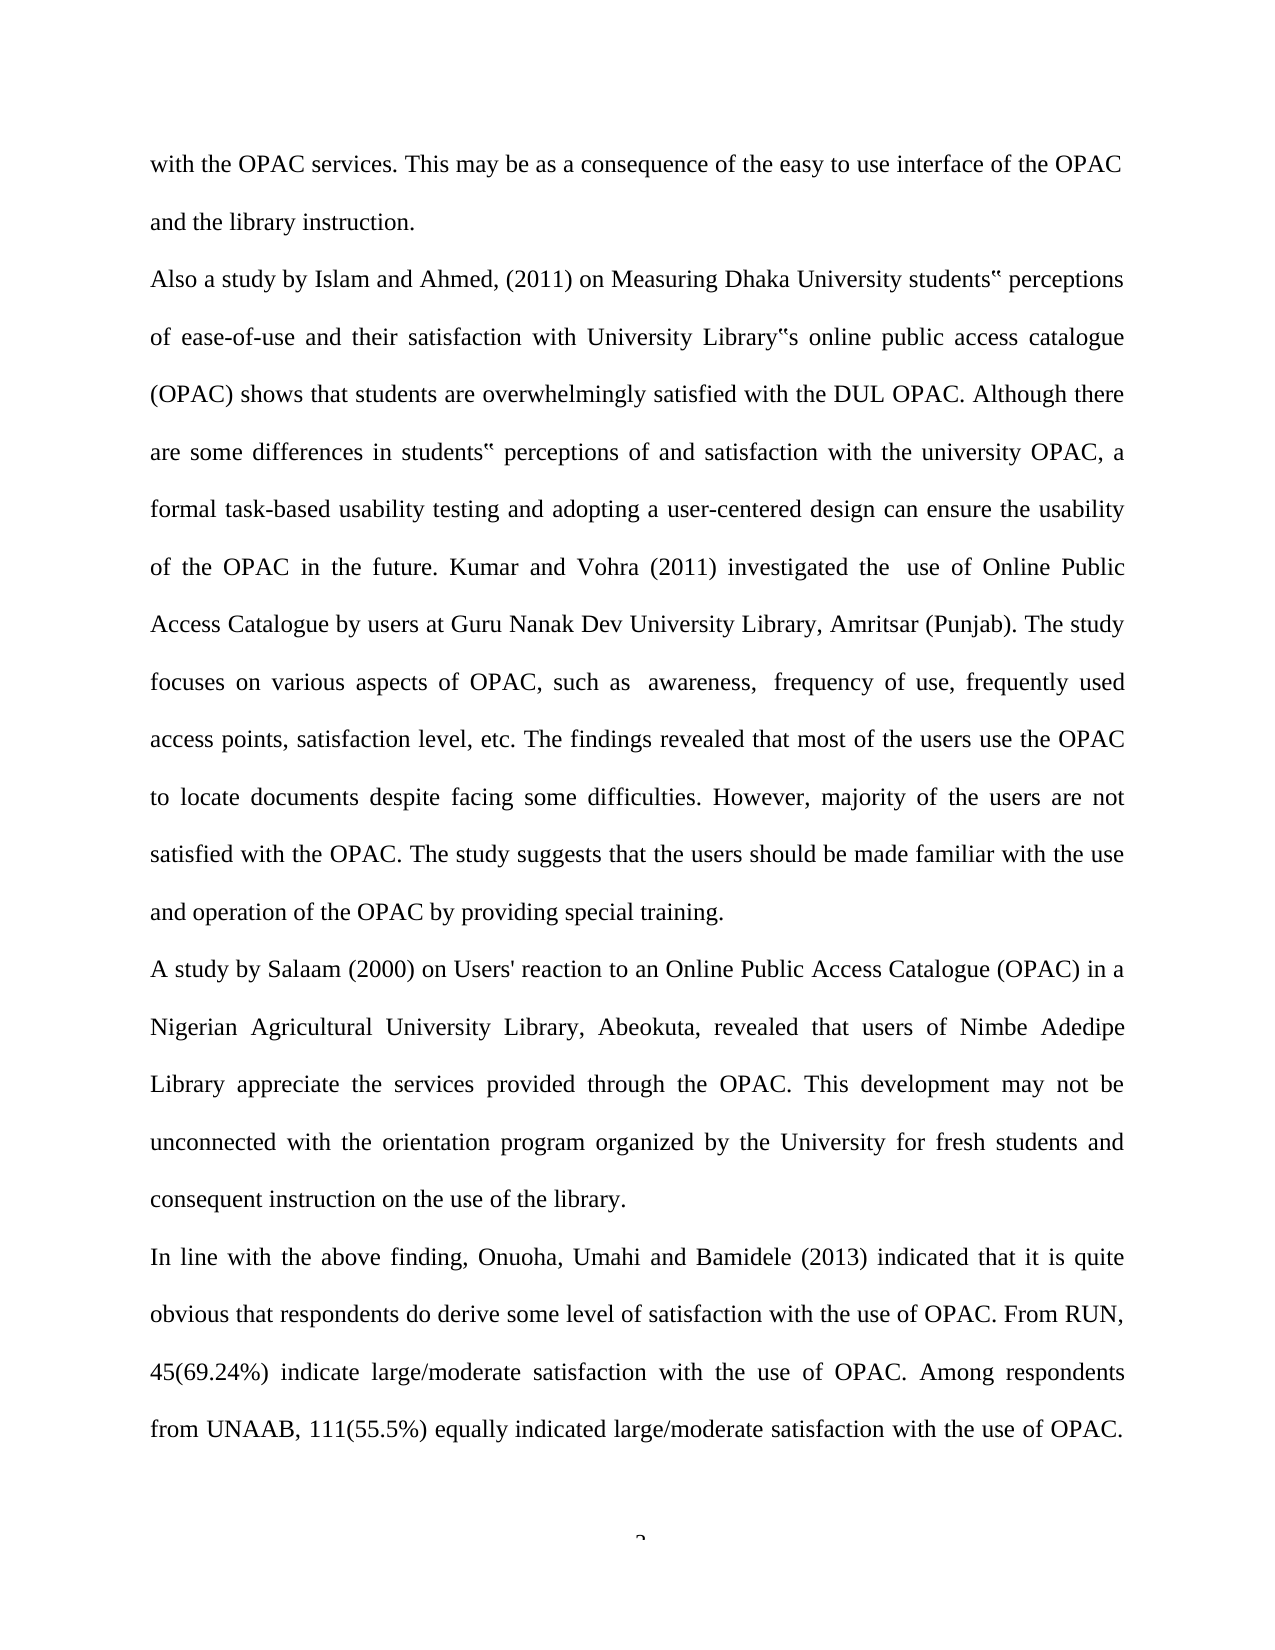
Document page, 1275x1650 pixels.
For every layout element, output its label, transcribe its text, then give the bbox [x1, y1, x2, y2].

text with the OPAC services. This may be as a consequence of the easy to use interface of the OPAC and the library instruction. [150, 149, 1124, 235]
text In line with the above finding, Onuoha, Umahi and Bamidele (2013) indicated that it is quite obvious that respondents do derive some level of satisfaction with the use of OPAC. From RUN, 45(69.24%) indicate large/moderate satisfaction with the use of OPAC. Among respondents from UNAAB, 111(55.5%) equally indicated large/moderate satisfaction with the use of OPAC. [150, 1242, 1125, 1443]
text Also a study by Islam and Ahmed, (2011) on Measuring Dhaka University students‟ perceptions of ease-of-use and their satisfaction with University Library‟s online public access catalogue (OPAC) shows that students are overwhelmingly satisfied with the DUL OPAC. Although there are some differences in students‟ perceptions of and satisfaction with the university OPAC, a formal task-based usability testing and adopting a user-centered design can ensure the usability of the OPAC in the future. Kumar and Vohra (2011) investigated the use of Online Public Access Catalogue by users at Guru Nanak Dev University Library, Amritsar (Punjab). The study focuses on various aspects of OPAC, such as awareness, frequency of use, frequently used access points, satisfaction level, etc. The findings revealed that most of the users use the OPAC to locate documents despite facing some difficulties. However, majority of the users are not satisfied with the OPAC. The study suggests that the users should be made familiar with the use and operation of the OPAC by providing special training. [150, 264, 1126, 925]
text A study by Salaam (2000) on Users' reaction to an Online Public Access Catalogue (OPAC) in a Nigerian Agricultural University Library, Abeokuta, revealed that users of Nimbe Adedipe Library appreciate the services provided through the OPAC. This development may not be unconnected with the orientation program organized by the University for fresh students and consequent instruction on the use of the library. [150, 954, 1125, 1213]
